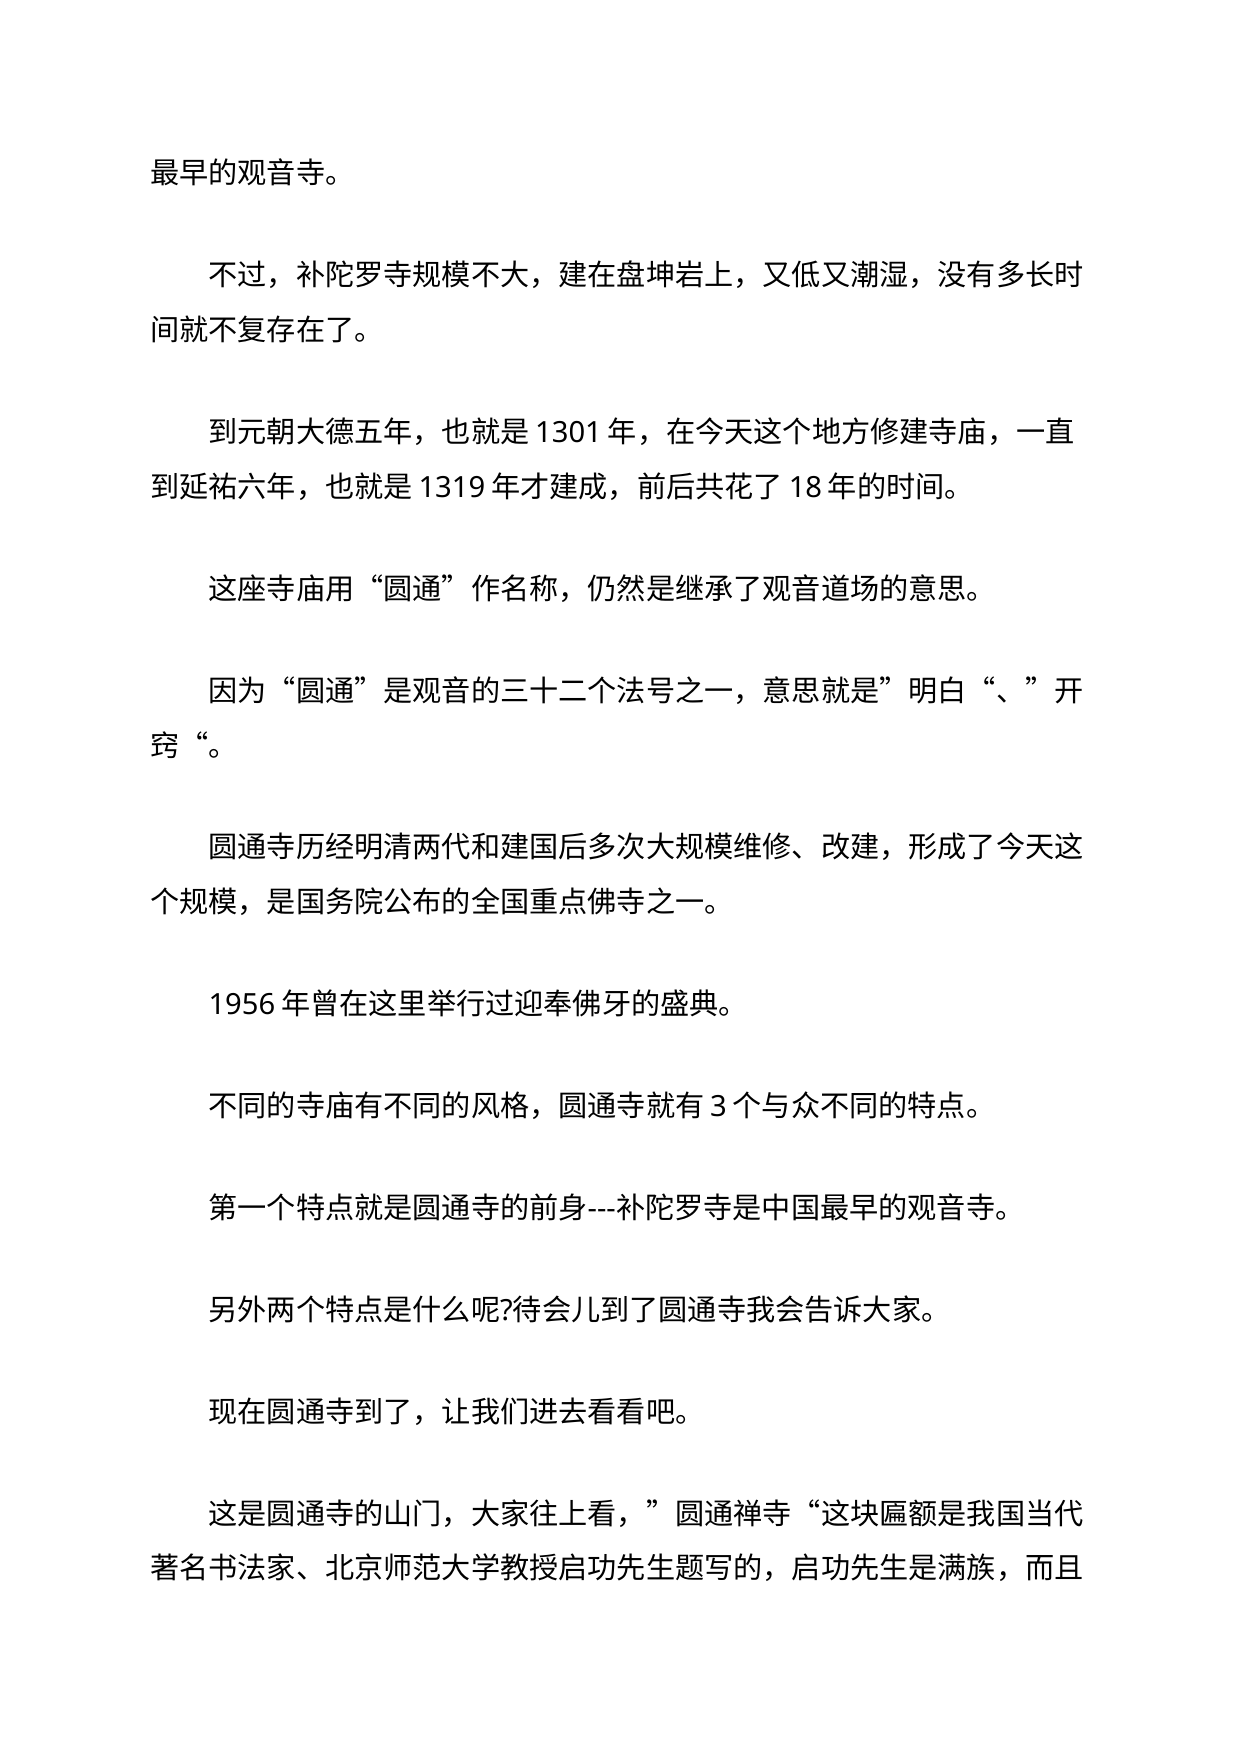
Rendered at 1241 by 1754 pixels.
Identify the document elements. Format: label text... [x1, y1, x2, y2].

text 不同的寺庙有不同的风格，圆通寺就有3个与众不同的特点。 [150, 1082, 1090, 1125]
text 因为“圆通”是观音的三十二个法号之一，意思就是”明白“、”开窍“。 [150, 667, 1090, 764]
text 圆通寺历经明清两代和建国后多次大规模维修、改建，形成了今天这个规模，是国务院公布的全国重点佛寺之一。 [150, 824, 1090, 921]
text 另外两个特点是什么呢?待会儿到了圆通寺我会告诉大家。 [150, 1286, 1090, 1329]
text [150, 1490, 1090, 1587]
text 不过，补陀罗寺规模不大，建在盘坤岩上，又低又潮湿，没有多长时间就不复存在了。 [150, 252, 1090, 349]
text 第一个特点就是圆通寺的前身---补陀罗寺是中国最早的观音寺。 [150, 1184, 1090, 1227]
text 到元朝大德五年，也就是1301年，在今天这个地方修建寺庙，一直到延祐六年，也就是1319年才建成，前后共花了18年的时间。 [150, 408, 1090, 506]
text 1956年曾在这里举行过迎奉佛牙的盛典。 [150, 981, 1090, 1023]
text 现在圆通寺到了，让我们进去看看吧。 [150, 1388, 1090, 1431]
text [150, 150, 1090, 192]
text 这座寺庙用“圆通”作名称，仍然是继承了观音道场的意思。 [150, 565, 1090, 608]
